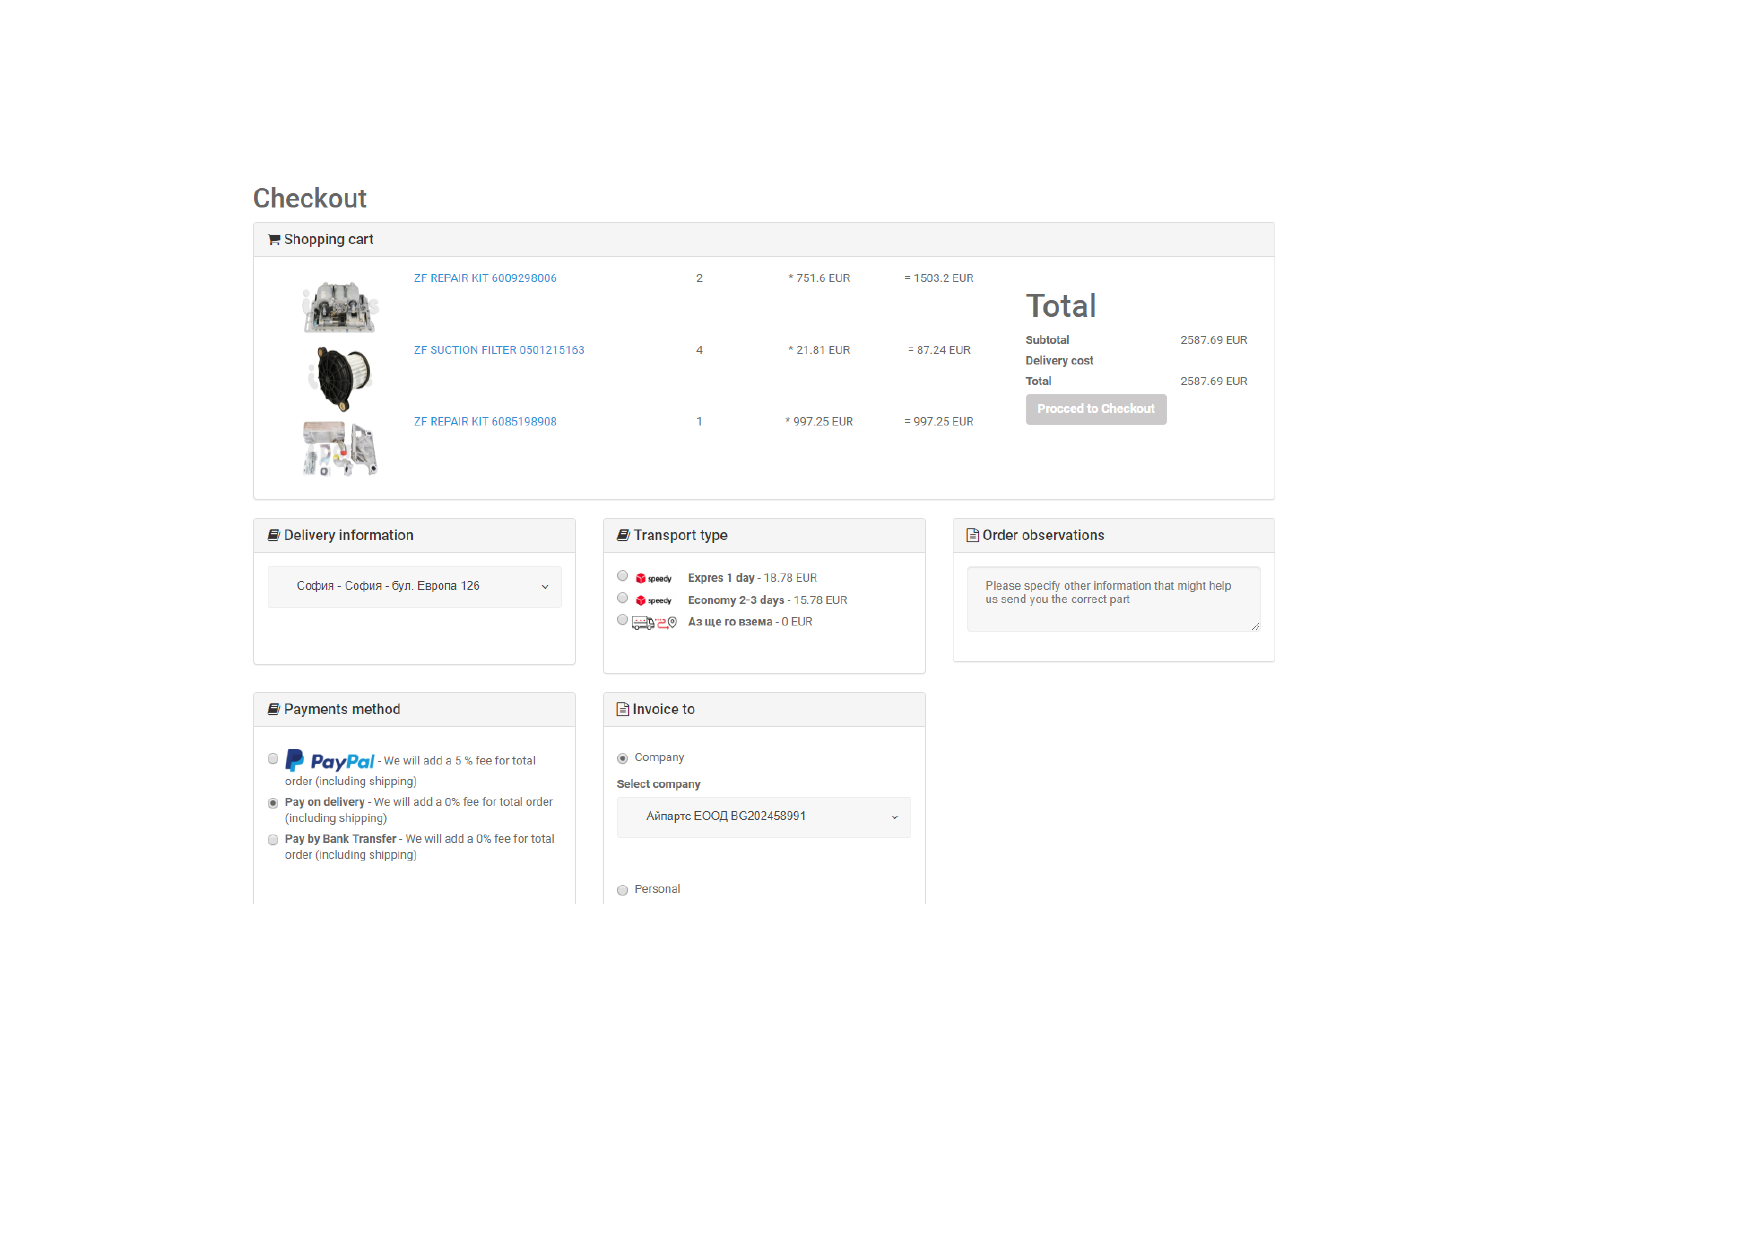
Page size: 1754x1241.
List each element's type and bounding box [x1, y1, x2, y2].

picture [147, 147, 1431, 904]
